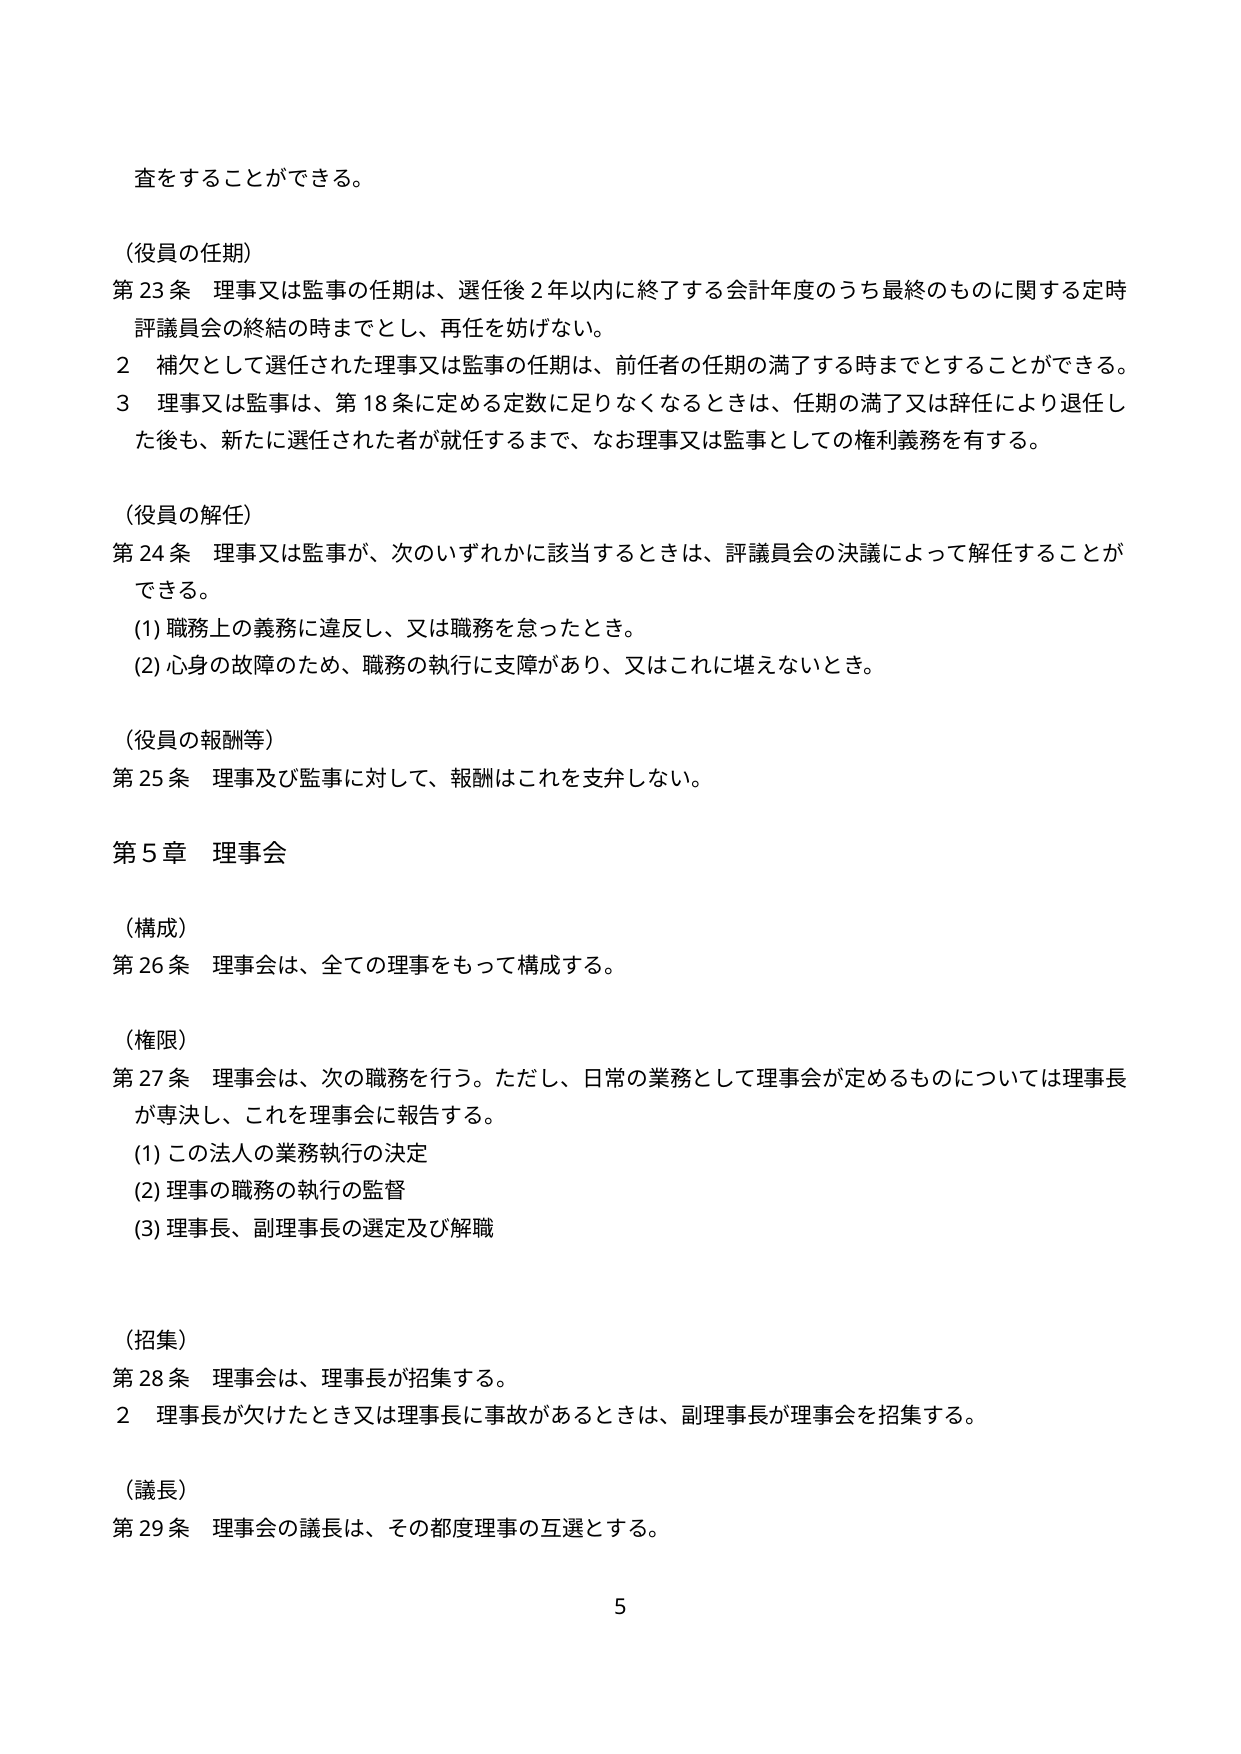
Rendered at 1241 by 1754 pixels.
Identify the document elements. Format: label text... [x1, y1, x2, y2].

text ２ 補欠として選任された理事又は監事の任期は、前任者の任期の満了する時までとすることができる。 [112, 346, 1128, 383]
text (1) この法人の業務執行の決定 [112, 1133, 1128, 1171]
subtitle 第５章 理事会 [112, 833, 1128, 871]
text 第28条 理事会は、理事長が招集する。 [112, 1358, 1128, 1396]
text (2) 理事の職務の執行の監督 [112, 1171, 1128, 1208]
text （役員の任期） [112, 233, 1128, 271]
text (1) 職務上の義務に違反し、又は職務を怠ったとき。 [112, 608, 1128, 646]
text （役員の解任） [112, 496, 1128, 533]
text (3) 理事長、副理事長の選定及び解職 [112, 1208, 1128, 1246]
text 第27条 理事会は、次の職務を行う。ただし、日常の業務として理事会が定めるものについては理事長が専決し、これを理事会に報告する。 [112, 1058, 1128, 1133]
text （議長） [112, 1471, 1128, 1508]
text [112, 158, 1128, 196]
text (2) 心身の故障のため、職務の執行に支障があり、又はこれに堪えないとき。 [112, 646, 1128, 683]
text （招集） [112, 1321, 1128, 1358]
text ２ 理事長が欠けたとき又は理事長に事故があるときは、副理事長が理事会を招集する。 [112, 1396, 1128, 1433]
text 第29条 理事会の議長は、その都度理事の互選とする。 [112, 1508, 1128, 1546]
text 第23条 理事又は監事の任期は、選任後2年以内に終了する会計年度のうち最終のものに関する定時評議員会の終結の時までとし、再任を妨げない。 [112, 271, 1128, 346]
text 第26条 理事会は、全ての理事をもって構成する。 [112, 946, 1128, 983]
text （役員の報酬等） [112, 721, 1128, 758]
text （構成） [112, 908, 1128, 946]
text 第25条 理事及び監事に対して、報酬はこれを支弁しない。 [112, 758, 1128, 796]
text 第24条 理事又は監事が、次のいずれかに該当するときは、評議員会の決議によって解任することができる。 [112, 533, 1128, 608]
text ３ 理事又は監事は、第18条に定める定数に足りなくなるときは、任期の満了又は辞任により退任した後も、新たに選任された者が就任するまで、なお理事又は監事としての権利義務を有する。 [112, 383, 1128, 458]
text （権限） [112, 1021, 1128, 1058]
